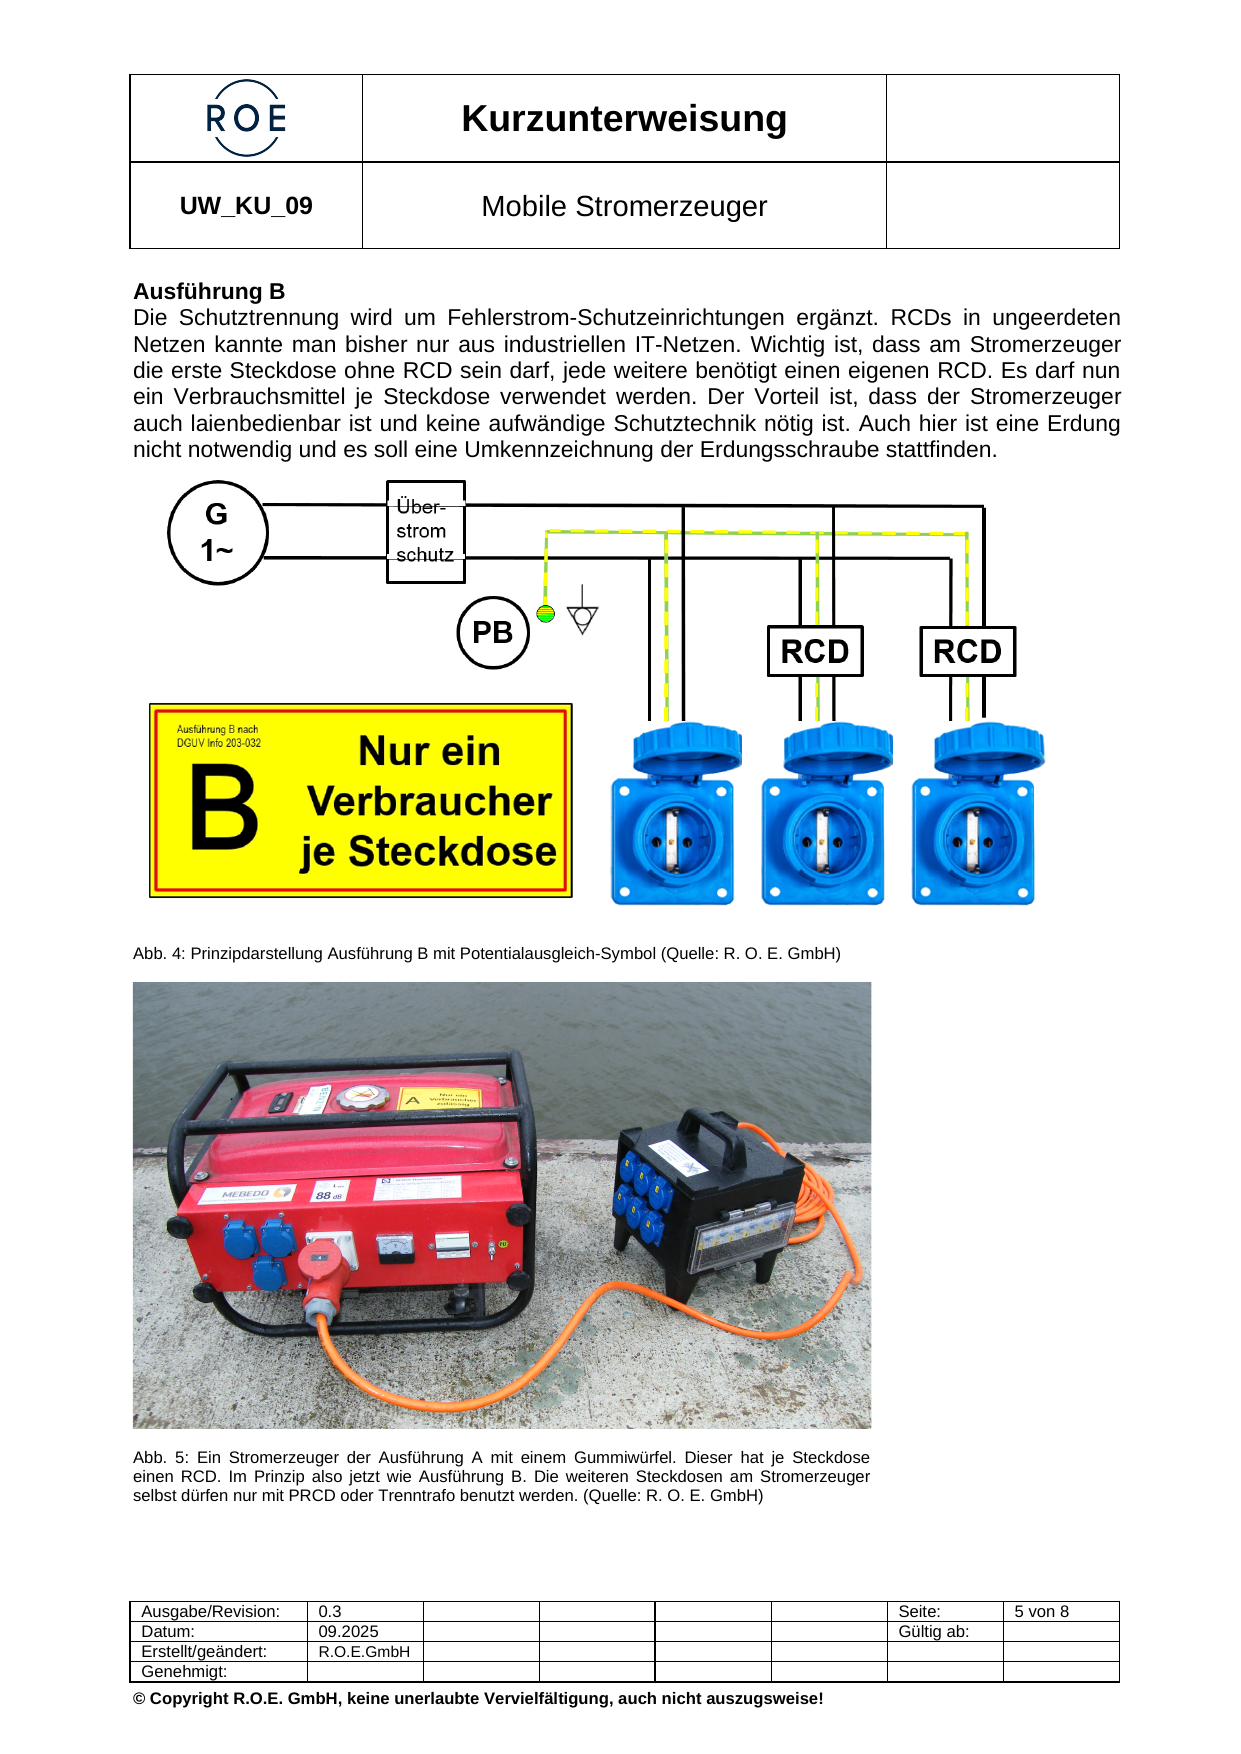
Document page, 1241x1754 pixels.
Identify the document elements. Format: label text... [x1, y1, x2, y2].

text Ausführung B [133, 278, 1122, 304]
picture [132, 982, 872, 1429]
picture [207, 79, 286, 157]
text Abb. 4: Prinzipdarstellung Ausführung B mit Potentialausgleich-Symbol (Quelle: R. O. E. GmbH) [133, 944, 1122, 963]
text Die Schutztrennung wird um Fehlerstrom-Schutzeinrichtungen ergänzt. RCDs in ungeerdeten Netzen kannte man bisher nur aus industriellen IT-Netzen. Wichtig ist, dass am Stromerzeuger die erste Steckdose ohne RCD sein darf, jede weitere benötigt einen eigenen RCD. Es darf nun ein Verbrauchsmittel je Steckdose verwendet werden. Der Vorteil ist, dass der Stromerzeuger auch laienbedienbar ist und keine aufwändige Schutztechnik nötig ist. Auch hier ist eine Erdung nicht notwendig und es soll eine Umkennzeichnung der Erdungsschraube stattfinden. [133, 304, 1122, 462]
text Abb. 5: Ein Stromerzeuger der Ausführung A mit einem Gummiwürfel. Dieser hat je Steckdose einen RCD. Im Prinzip also jetzt wie Ausführung B. Die weiteren Steckdosen am Stromerzeuger selbst dürfen nur mit PRCD oder Trenntrafo benutzt werden. (Quelle: R. O. E. GmbH) [133, 1448, 871, 1505]
picture [132, 462, 1051, 925]
